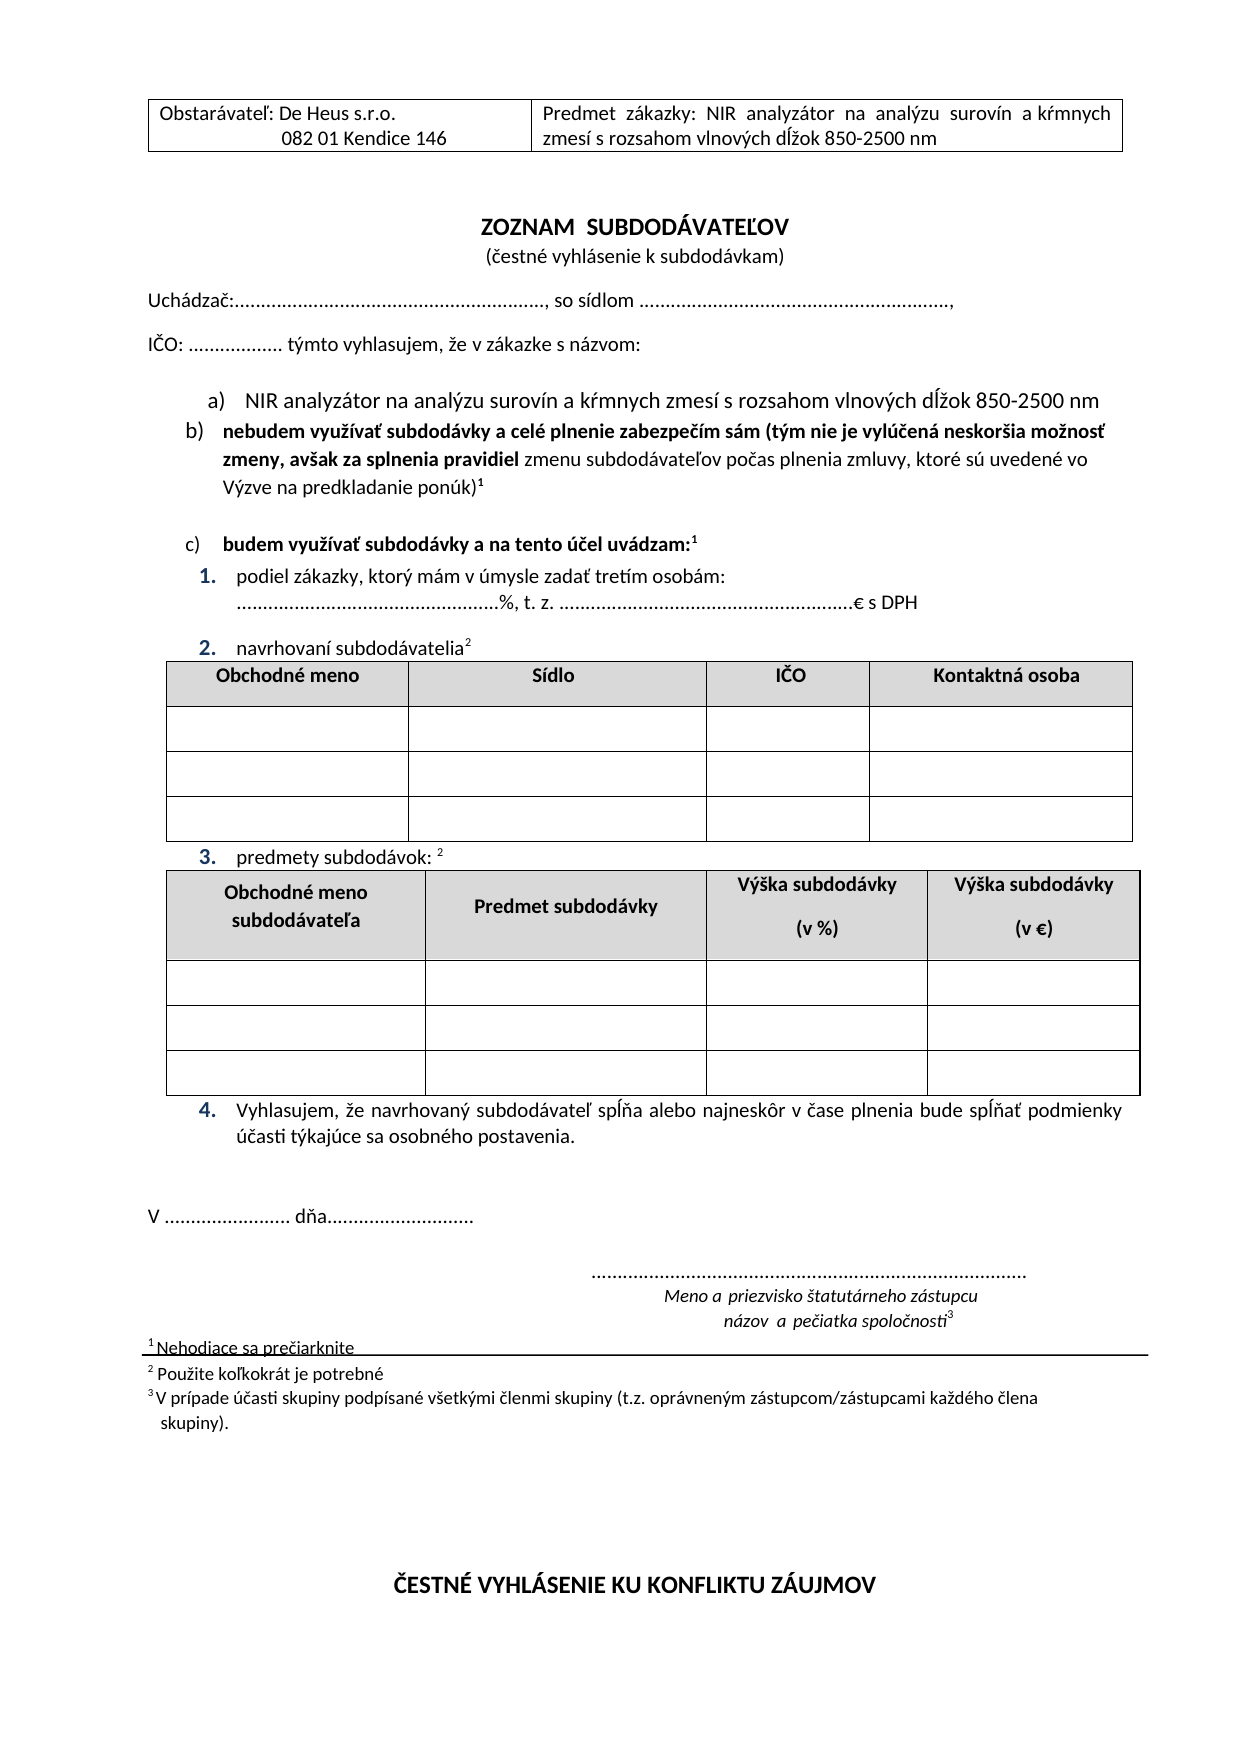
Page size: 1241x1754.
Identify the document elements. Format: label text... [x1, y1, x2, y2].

table_header Sídlo [409, 662, 706, 706]
list nebudem využívať subdodávky a celé plnenie zabezpečím sám (tým nie je vylúčená neskoršia možnosť zmeny, avšak za splnenia pravidiel zmenu subdodávateľov počas plnenia zmluvy, ktoré sú uvedené vo Výzve na predkladanie ponúk)1 [185, 417, 1122, 499]
table_cell [167, 961, 425, 1004]
table_header Predmet subdodávky [426, 871, 706, 959]
table_cell [409, 707, 706, 751]
table_cell [707, 1051, 927, 1094]
text 1 Nehodiace sa prečiarknite [148, 1334, 1122, 1354]
text názov a pečiatka spoločnosti3 [148, 1307, 1122, 1332]
table_cell [167, 1051, 425, 1094]
text 3 V prípade účasti skupiny podpísané všetkými členmi skupiny (t.z. oprávneným zástupcom/zástupcami každého člena [148, 1386, 1122, 1409]
table_header Kontaktná osoba [870, 662, 1132, 706]
table_cell [928, 1006, 1139, 1049]
table_cell [870, 707, 1132, 751]
text ČESTNÉ VYHLÁSENIE KU KONFLIKTU ZÁUJMOV [148, 1569, 1122, 1600]
text (čestné vyhlásenie k subdodávkam) [148, 243, 1122, 269]
table_cell [426, 1051, 706, 1094]
text IČO: .................. týmto vyhlasujem, že v zákazke s názvom: [148, 332, 1122, 357]
table_cell [707, 797, 869, 841]
list Vyhlasujem, že navrhovaný subdodávateľ spĺňa alebo najneskôr v čase plnenia bude spĺňať podmienky účasti týkajúce sa osobného postavenia. [199, 1096, 1122, 1149]
table_cell [928, 961, 1139, 1004]
text Uchádzač:..........................................................., so sídlom ..........................................................., [148, 288, 1122, 313]
table_cell [870, 797, 1132, 841]
table_cell [167, 752, 408, 796]
table_cell [409, 752, 706, 796]
table_header Výška subdodávky (v %) [707, 871, 927, 959]
table_cell [426, 1006, 706, 1049]
table_cell [707, 1006, 927, 1049]
table_header Obchodné meno [167, 662, 408, 706]
table_cell [707, 752, 869, 796]
table_cell [409, 797, 706, 841]
text Meno a priezvisko štatutárneho zástupcu [516, 1284, 1122, 1307]
table_cell [426, 961, 706, 1004]
list navrhovaní subdodávatelia2 [199, 633, 1122, 661]
text ................................................................................... [236, 1258, 1122, 1284]
table_header Obchodné meno subdodávateľa [167, 871, 425, 959]
text ZOZNAM SUBDODÁVATEĽOV [148, 211, 1122, 241]
table_cell [870, 752, 1132, 796]
list predmety subdodávok: 2 [199, 842, 1122, 870]
table_header Výška subdodávky (v €) [928, 871, 1139, 959]
table_cell [707, 961, 927, 1004]
table_cell [167, 1006, 425, 1049]
table_cell [707, 707, 869, 751]
text ..................................................%, t. z. ........................................................€ s DPH [236, 589, 1122, 614]
table_cell [167, 797, 408, 841]
table_cell [928, 1051, 1139, 1094]
list podiel zákazky, ktorý mám v úmysle zadať tretím osobám: [199, 561, 1122, 589]
table_cell [167, 707, 408, 751]
text skupiny). [148, 1411, 1122, 1434]
table_header IČO [707, 662, 869, 706]
text V ........................ dňa............................ [148, 1204, 1122, 1229]
list budem využívať subdodávky a na tento účel uvádzam:1 [185, 532, 1122, 557]
text 2 Použite koľkokrát je potrebné [148, 1362, 1122, 1384]
list NIR analyzátor na analýzu surovín a kŕmnych zmesí s rozsahom vlnových dĺžok 850-2500 nm [185, 386, 1122, 414]
